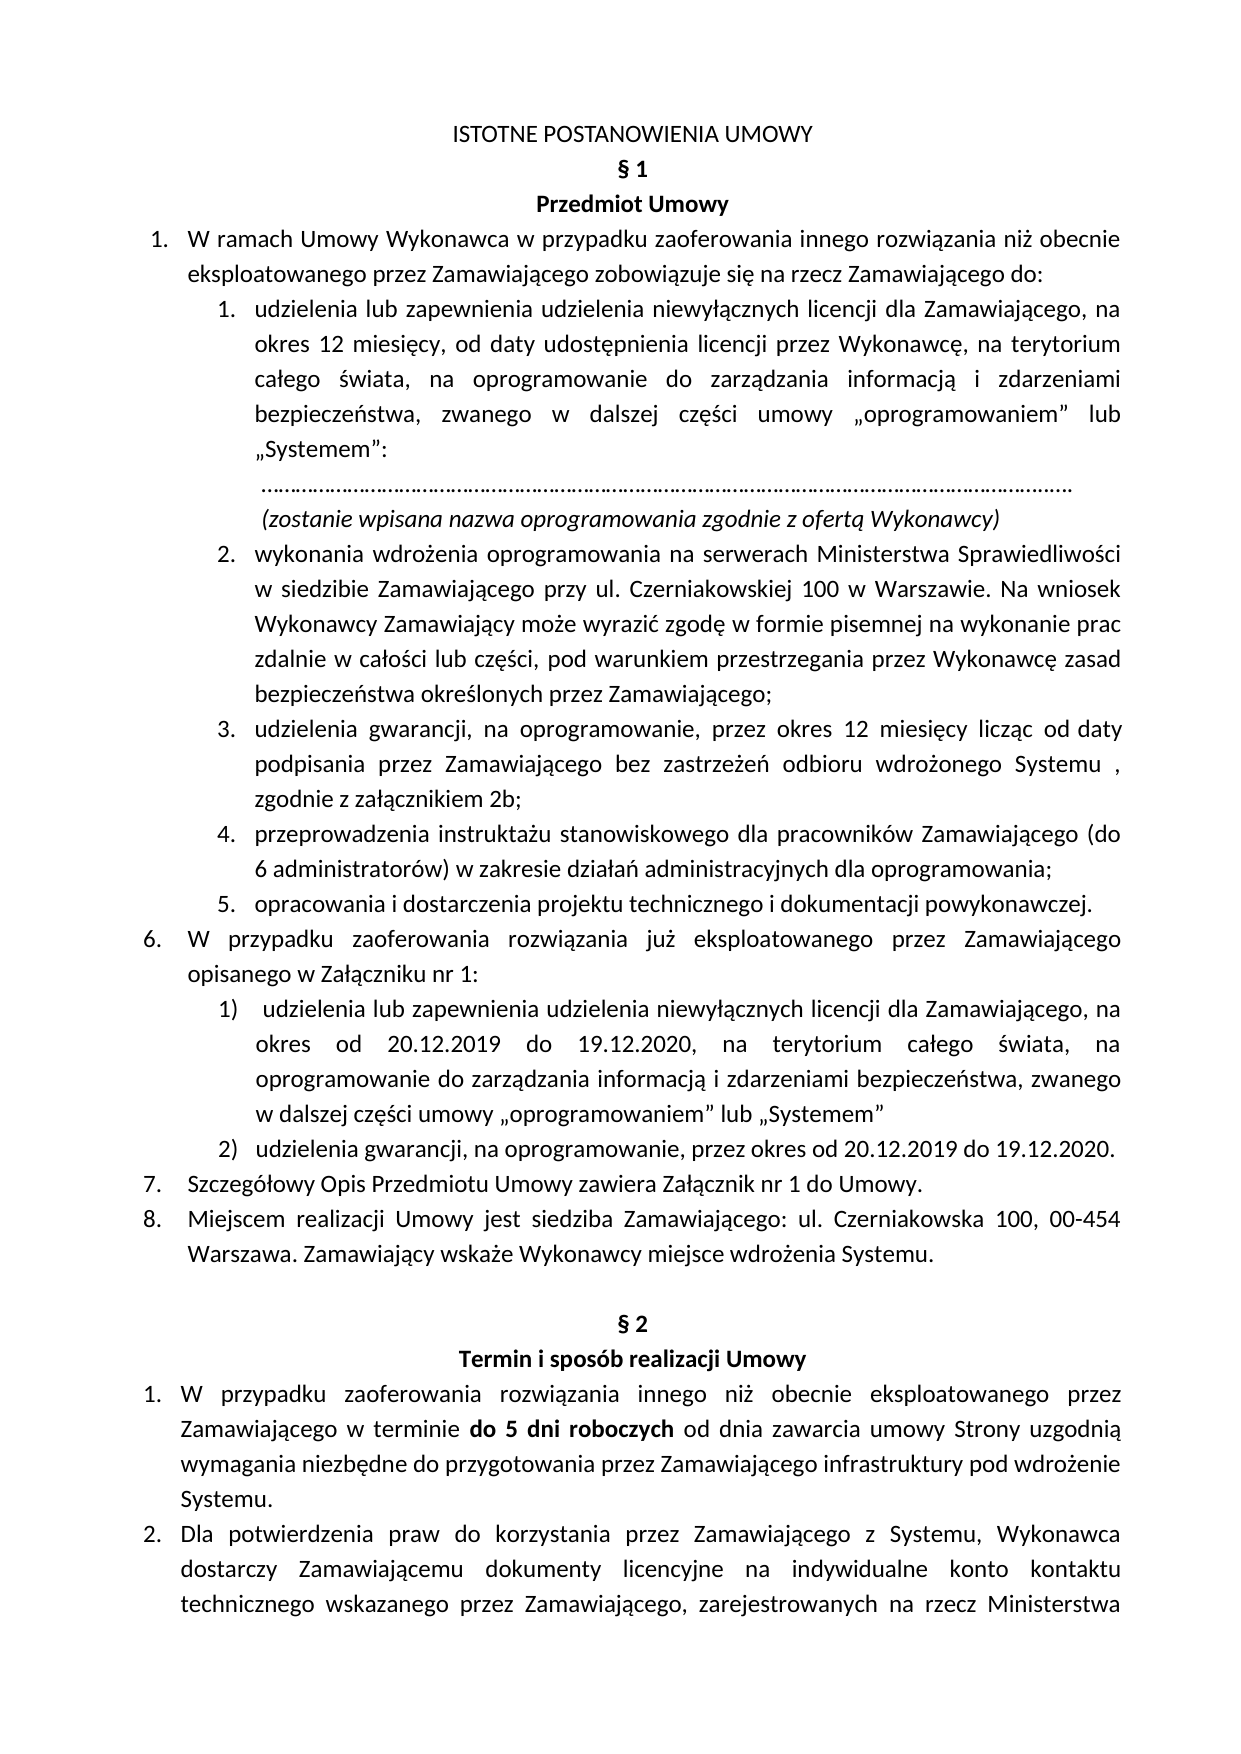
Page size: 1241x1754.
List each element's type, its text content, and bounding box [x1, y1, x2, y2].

text ………………………………………………………………………………………………………………………..…. (zostanie wpisana nazwa oprogramowania zgodnie z ofertą Wykonawcy) [261, 468, 1122, 534]
list W przypadku zaoferowania rozwiązania już eksploatowanego przez Zamawiającego opisanego w Załączniku nr 1: [143, 923, 1122, 989]
list przeprowadzenia instruktażu stanowiskowego dla pracowników Zamawiającego (do 6 administratorów) w zakresie działań administracyjnych dla oprogramowania; [217, 818, 1122, 884]
list W ramach Umowy Wykonawca w przypadku zaoferowania innego rozwiązania niż obecnie eksploatowanego przez Zamawiającego zobowiązuje się na rzecz Zamawiającego do: [150, 223, 1122, 289]
list wykonania wdrożenia oprogramowania na serwerach Ministerstwa Sprawiedliwości w siedzibie Zamawiającego przy ul. Czerniakowskiej 100 w Warszawie. Na wniosek Wykonawcy Zamawiający może wyrazić zgodę w formie pisemnej na wykonanie prac zdalnie w całości lub części, pod warunkiem przestrzegania przez Wykonawcę zasad bezpieczeństwa określonych przez Zamawiającego; [217, 538, 1122, 709]
list udzielenia gwarancji, na oprogramowanie, przez okres od 20.12.2019 do 19.12.2020. [218, 1133, 1122, 1164]
list udzielenia gwarancji, na oprogramowanie, przez okres 12 miesięcy licząc od daty podpisania przez Zamawiającego bez zastrzeżeń odbioru wdrożonego Systemu , zgodnie z załącznikiem 2b; [217, 713, 1122, 814]
text Termin i sposób realizacji Umowy [143, 1343, 1122, 1374]
text § 1 [143, 153, 1122, 184]
list opracowania i dostarczenia projektu technicznego i dokumentacji powykonawczej. [217, 888, 1122, 919]
text § 2 [143, 1308, 1122, 1339]
list Miejscem realizacji Umowy jest siedziba Zamawiającego: ul. Czerniakowska 100, 00-454 Warszawa. Zamawiający wskaże Wykonawcy miejsce wdrożenia Systemu. [143, 1203, 1122, 1269]
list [143, 1518, 1122, 1619]
list udzielenia lub zapewnienia udzielenia niewyłącznych licencji dla Zamawiającego, na okres od 20.12.2019 do 19.12.2020, na terytorium całego świata, na oprogramowanie do zarządzania informacją i zdarzeniami bezpieczeństwa, zwanego w dalszej części umowy „oprogramowaniem” lub „Systemem” [218, 993, 1122, 1129]
text Przedmiot Umowy [143, 188, 1122, 219]
list Szczegółowy Opis Przedmiotu Umowy zawiera Załącznik nr 1 do Umowy. [143, 1168, 1122, 1199]
text ISTOTNE POSTANOWIENIA UMOWY [143, 118, 1122, 149]
list udzielenia lub zapewnienia udzielenia niewyłącznych licencji dla Zamawiającego, na okres 12 miesięcy, od daty udostępnienia licencji przez Wykonawcę, na terytorium całego świata, na oprogramowanie do zarządzania informacją i zdarzeniami bezpieczeństwa, zwanego w dalszej części umowy „oprogramowaniem” lub „Systemem”: [217, 293, 1122, 464]
list W przypadku zaoferowania rozwiązania innego niż obecnie eksploatowanego przez Zamawiającego w terminie do 5 dni roboczych od dnia zawarcia umowy Strony uzgodnią wymagania niezbędne do przygotowania przez Zamawiającego infrastruktury pod wdrożenie Systemu. [143, 1378, 1122, 1514]
